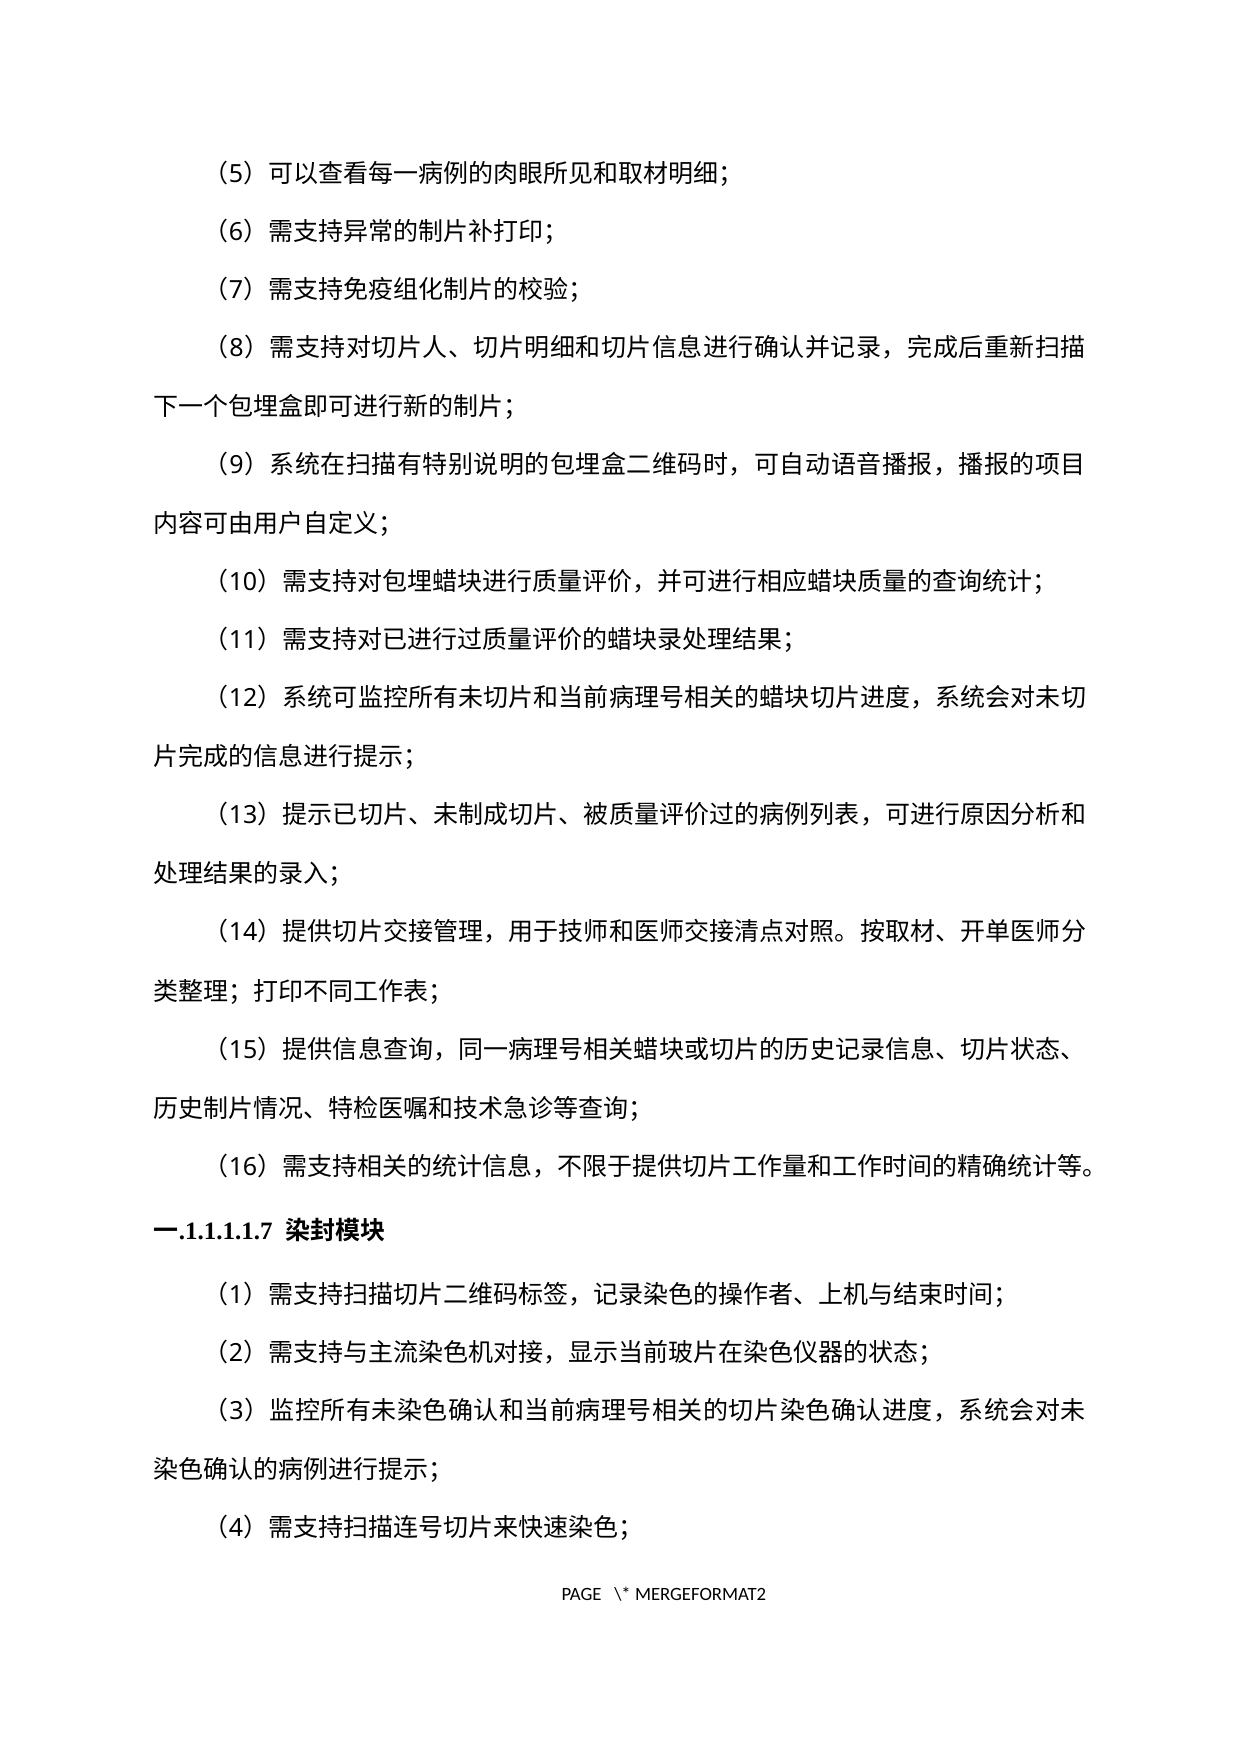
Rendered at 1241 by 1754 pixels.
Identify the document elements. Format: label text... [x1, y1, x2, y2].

text （2）需支持与主流染色机对接，显示当前玻片在染色仪器的状态； [153, 1331, 1087, 1370]
text （11）需支持对已进行过质量评价的蜡块录处理结果； [153, 618, 1087, 657]
text （13）提示已切片、未制成切片、被质量评价过的病例列表，可进行原因分析和处理结果的录入； [153, 793, 1087, 892]
text （15）提供信息查询，同一病理号相关蜡块或切片的历史记录信息、切片状态、历史制片情况、特检医嘱和技术急诊等查询； [153, 1027, 1087, 1127]
text （7）需支持免疫组化制片的校验； [153, 267, 1087, 307]
text （6）需支持异常的制片补打印； [153, 210, 1087, 249]
text （12）系统可监控所有未切片和当前病理号相关的蜡块切片进度，系统会对未切片完成的信息进行提示； [153, 676, 1087, 775]
text （10）需支持对包埋蜡块进行质量评价，并可进行相应蜡块质量的查询统计； [153, 560, 1087, 599]
text （3）监控所有未染色确认和当前病理号相关的切片染色确认进度，系统会对未染色确认的病例进行提示； [153, 1388, 1087, 1488]
text （8）需支持对切片人、切片明细和切片信息进行确认并记录，完成后重新扫描下一个包埋盒即可进行新的制片； [153, 325, 1087, 424]
text （4）需支持扫描连号切片来快速染色； [153, 1506, 1087, 1545]
text （1）需支持扫描切片二维码标签，记录染色的操作者、上机与结束时间； [153, 1273, 1087, 1312]
text （16）需支持相关的统计信息，不限于提供切片工作量和工作时间的精确统计等。 [153, 1145, 1087, 1184]
subtitle 染封模块 [153, 1209, 1087, 1248]
text （9）系统在扫描有特别说明的包埋盒二维码时，可自动语音播报，播报的项目内容可由用户自定义； [153, 443, 1087, 542]
text （5）可以查看每一病例的肉眼所见和取材明细； [153, 152, 1087, 192]
text （14）提供切片交接管理，用于技师和医师交接清点对照。按取材、开单医师分类整理；打印不同工作表； [153, 910, 1087, 1009]
